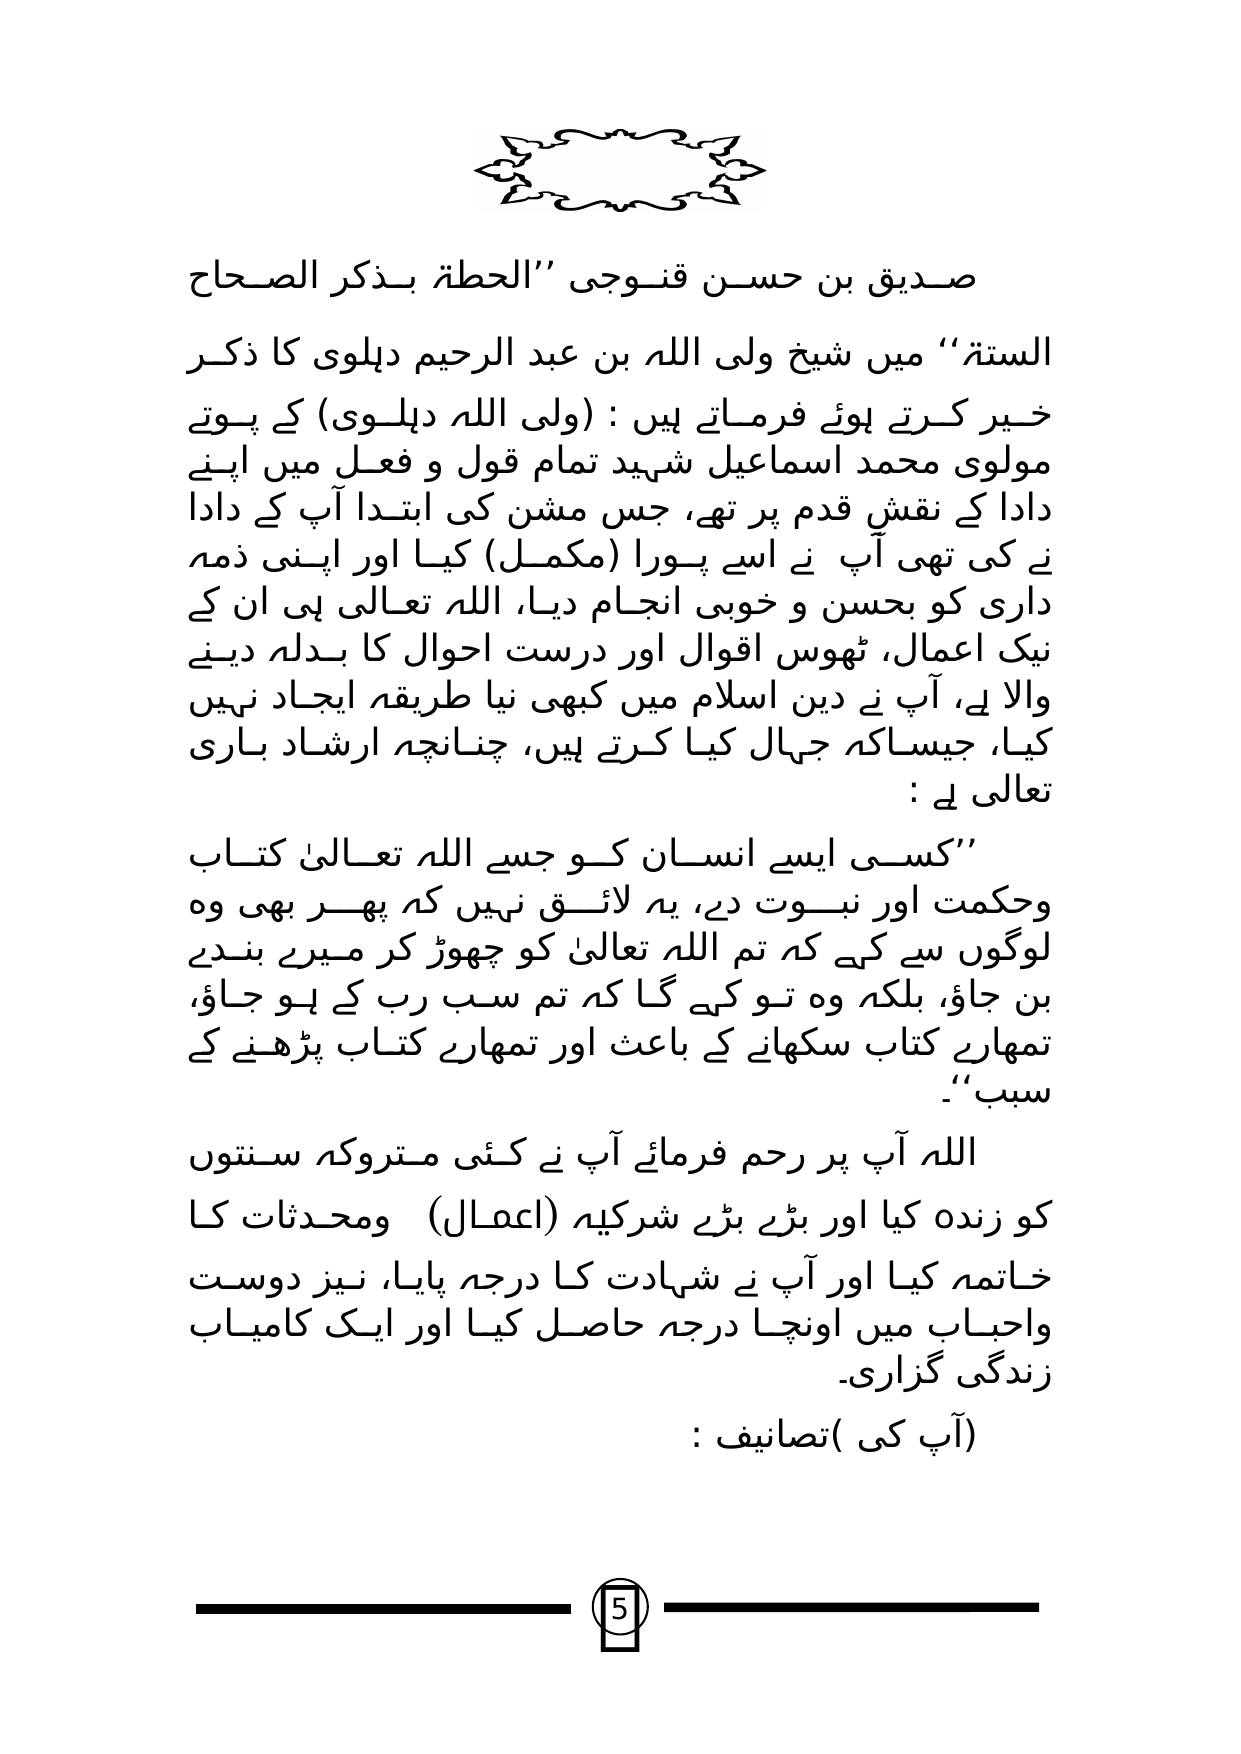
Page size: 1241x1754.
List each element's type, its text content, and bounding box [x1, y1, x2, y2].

text اللہ آپ پر رحم فرمائے آپ نے کئی متروکہ سنتوں کو زندہ کیا اور بڑے بڑے شرکیہ (اعمال) ومحدثات کا خاتمہ کیا اور آپ نے شہادت کا درجہ پایا، نیز دوست واحباب میں اونچا درجہ حاصل کیا اور ایک کامیاب زندگی گزاری۔ [187, 1131, 1053, 1393]
text صديق بن حسن قنوجی ’’الحطۃ بذكر الصحاح الستۃ‘‘ میں شیخ ولی اللہ بن عبد الرحيم دہلوی کا ذکر خیر کرتے ہوئے فرماتے ہیں : (ولی اللہ دہلوی) کے پوتے مولوی محمد اسماعیل شہید تمام قول و فعل میں اپنے دادا کے نقشِ قدم پر تھے، جس مشن کی ابتدا آپ کے دادا نے کی تھی آپ نے اسے پورا (مکمل) کیا اور اپنی ذمہ داری کو بحسن و خوبی انجام دیا، اللہ تعالی ہی ان کے نیک اعمال، ٹھوس اقوال اور درست احوال کا بدلہ دینے والا ہے، آپ نے دین اسلام میں کبھی نیا طریقہ ایجاد نہیں کیا، جیساکہ جہال کیا کرتے ہیں، چنانچہ ارشاد باری تعالی ہے : [187, 240, 1053, 812]
picture [473, 129, 767, 212]
subtitle (آپ کی )تصانیف : [187, 1413, 1053, 1456]
text ’’کسی ایسے انسان کو جسے اللہ تعالیٰ کتاب وحکمت اور نبوت دے، یہ لائق نہیں کہ پھر بھی وه لوگوں سے کہے کہ تم اللہ تعالیٰ کو چھوڑ کر میرے بندے بن جاؤ، بلکہ وه تو کہے گا کہ تم سب رب کے ہو جاؤ، تمھارے کتاب سکھانے کے باعث اور تمھارے کتاب پڑھنے کے سبب‘‘۔ [187, 832, 1053, 1111]
